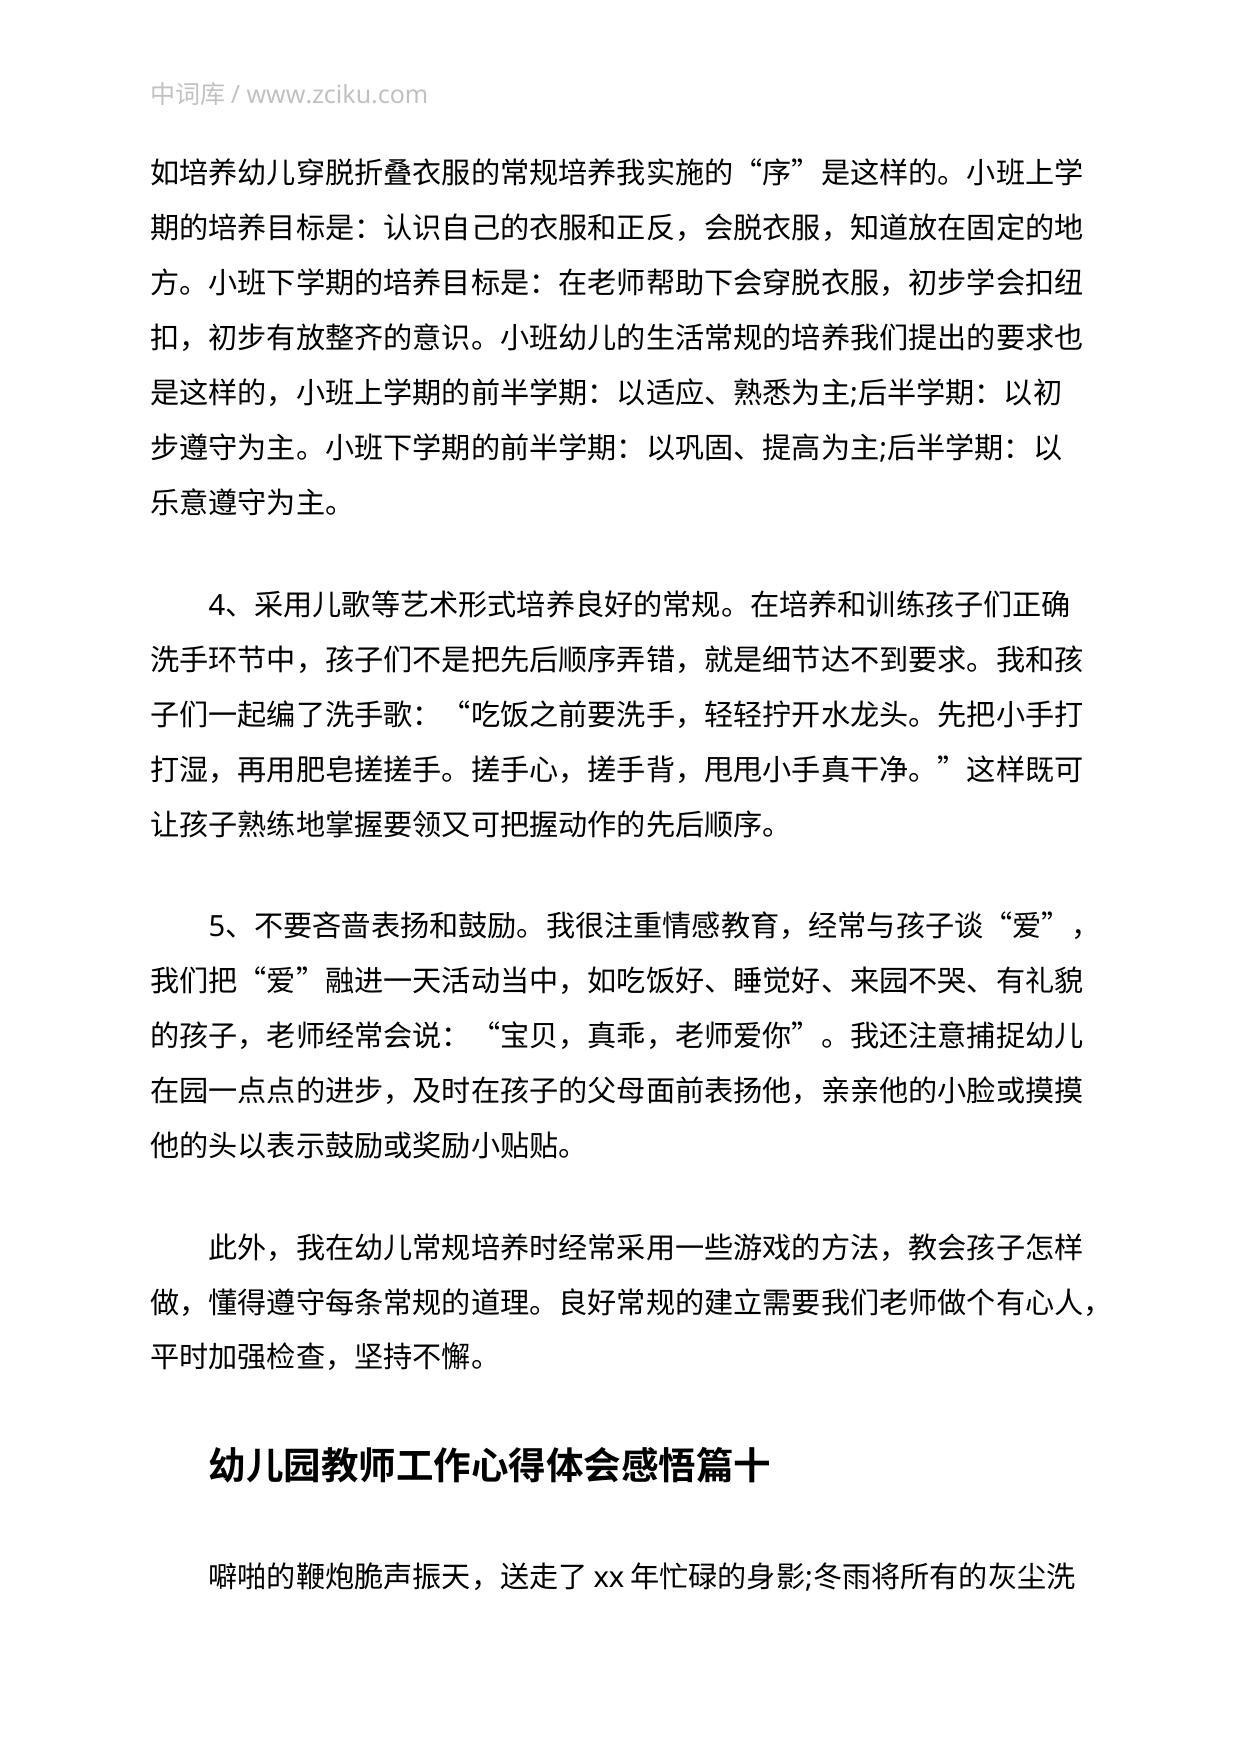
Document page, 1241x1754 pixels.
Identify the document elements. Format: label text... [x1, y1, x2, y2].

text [150, 150, 1090, 522]
text 幼儿园教师工作心得体会感悟篇十 [150, 1436, 1090, 1490]
text 4、采用儿歌等艺术形式培养良好的常规。在培养和训练孩子们正确洗手环节中，孩子们不是把先后顺序弄错，就是细节达不到要求。我和孩子们一起编了洗手歌：“吃饭之前要洗手，轻轻拧开水龙头。先把小手打打湿，再用肥皂搓搓手。搓手心，搓手背，甩甩小手真干净。”这样既可让孩子熟练地掌握要领又可把握动作的先后顺序。 [150, 581, 1090, 843]
text 此外，我在幼儿常规培养时经常采用一些游戏的方法，教会孩子怎样做，懂得遵守每条常规的道理。良好常规的建立需要我们老师做个有心人，平时加强检查，坚持不懈。 [150, 1224, 1090, 1376]
text 5、不要吝啬表扬和鼓励。我很注重情感教育，经常与孩子谈“爱”，我们把“爱”融进一天活动当中，如吃饭好、睡觉好、来园不哭、有礼貌的孩子，老师经常会说：“宝贝，真乖，老师爱你”。我还注意捕捉幼儿在园一点点的进步，及时在孩子的父母面前表扬他，亲亲他的小脸或摸摸他的头以表示鼓励或奖励小贴贴。 [150, 903, 1090, 1165]
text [150, 1553, 1090, 1596]
